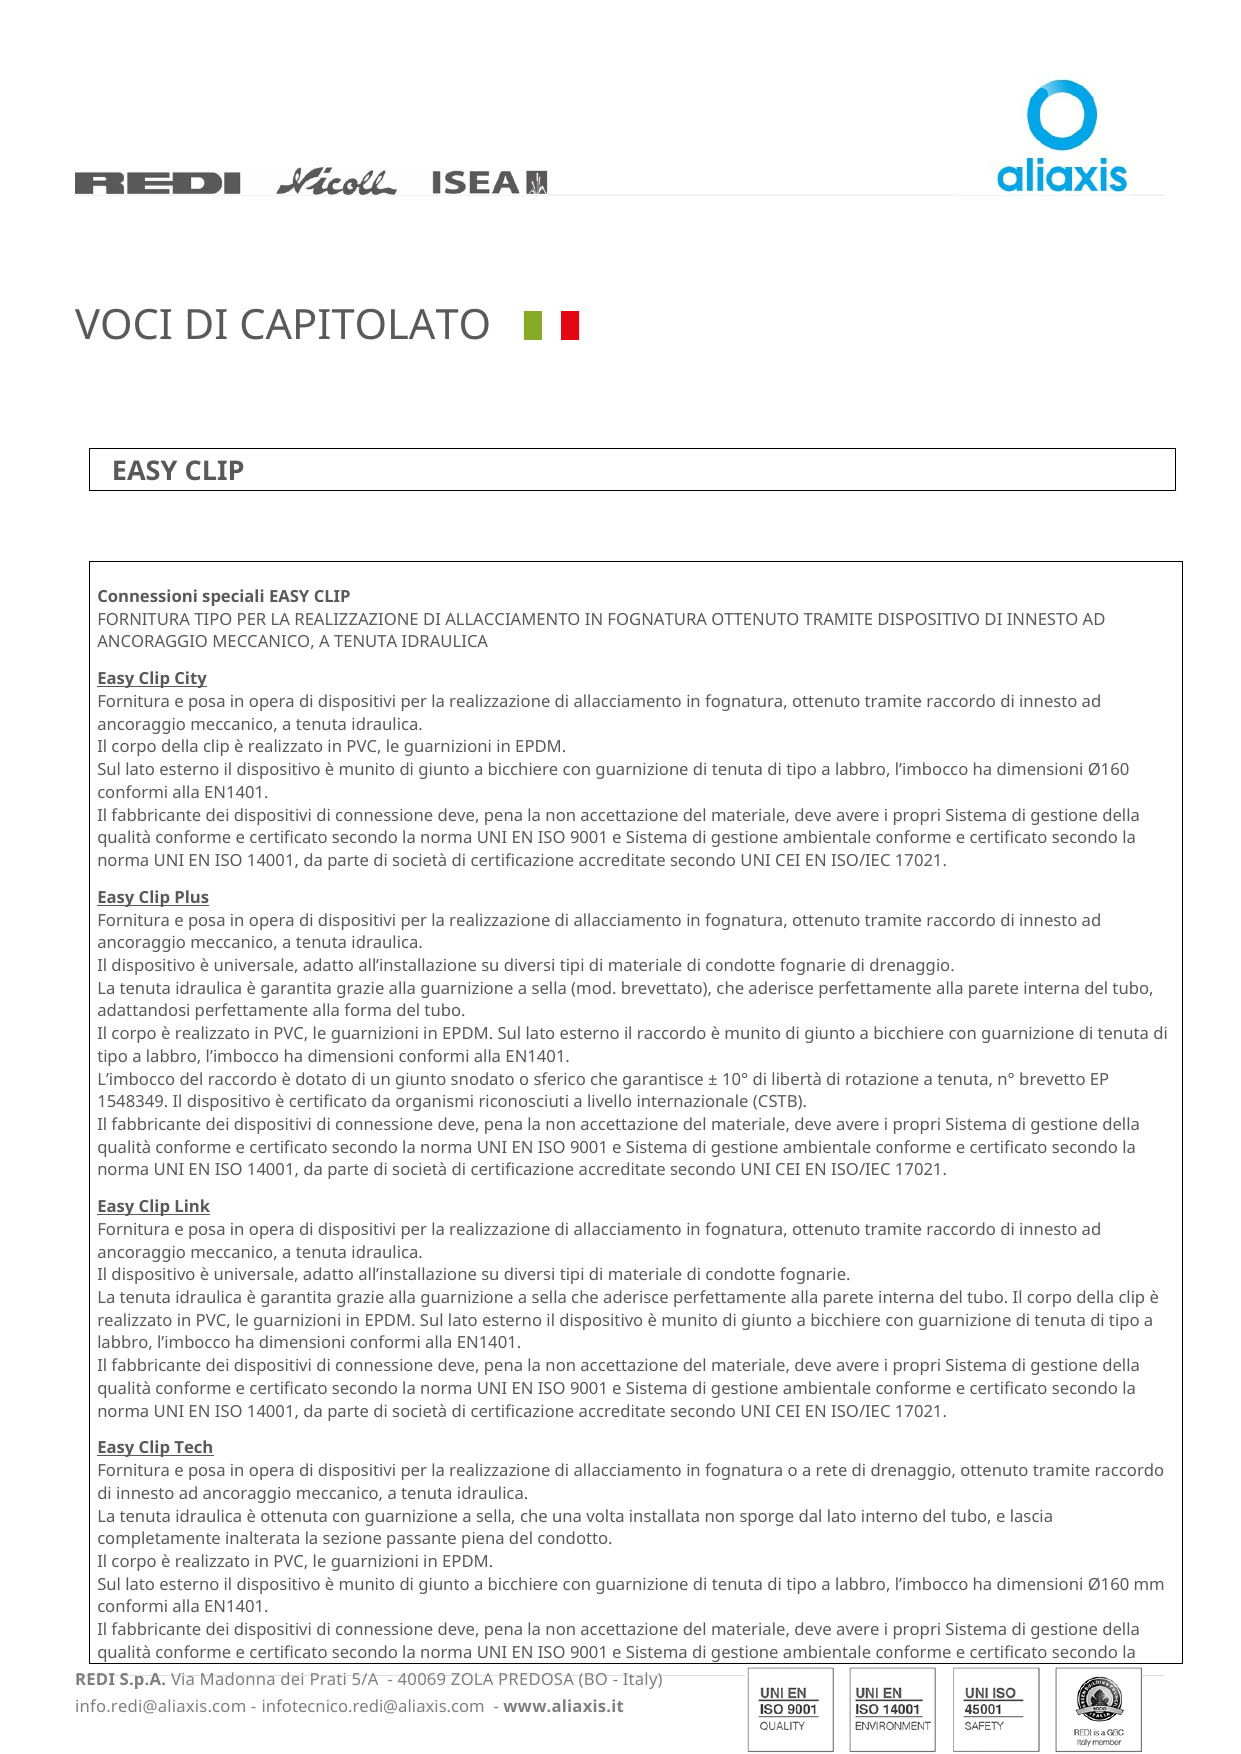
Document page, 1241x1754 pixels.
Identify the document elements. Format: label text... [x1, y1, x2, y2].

text VOCI DI CAPITOLATO [75, 295, 1165, 352]
picture [75, 167, 548, 195]
text EASY CLIP [90, 449, 1175, 490]
picture [745, 1665, 1143, 1754]
picture [956, 69, 1130, 195]
